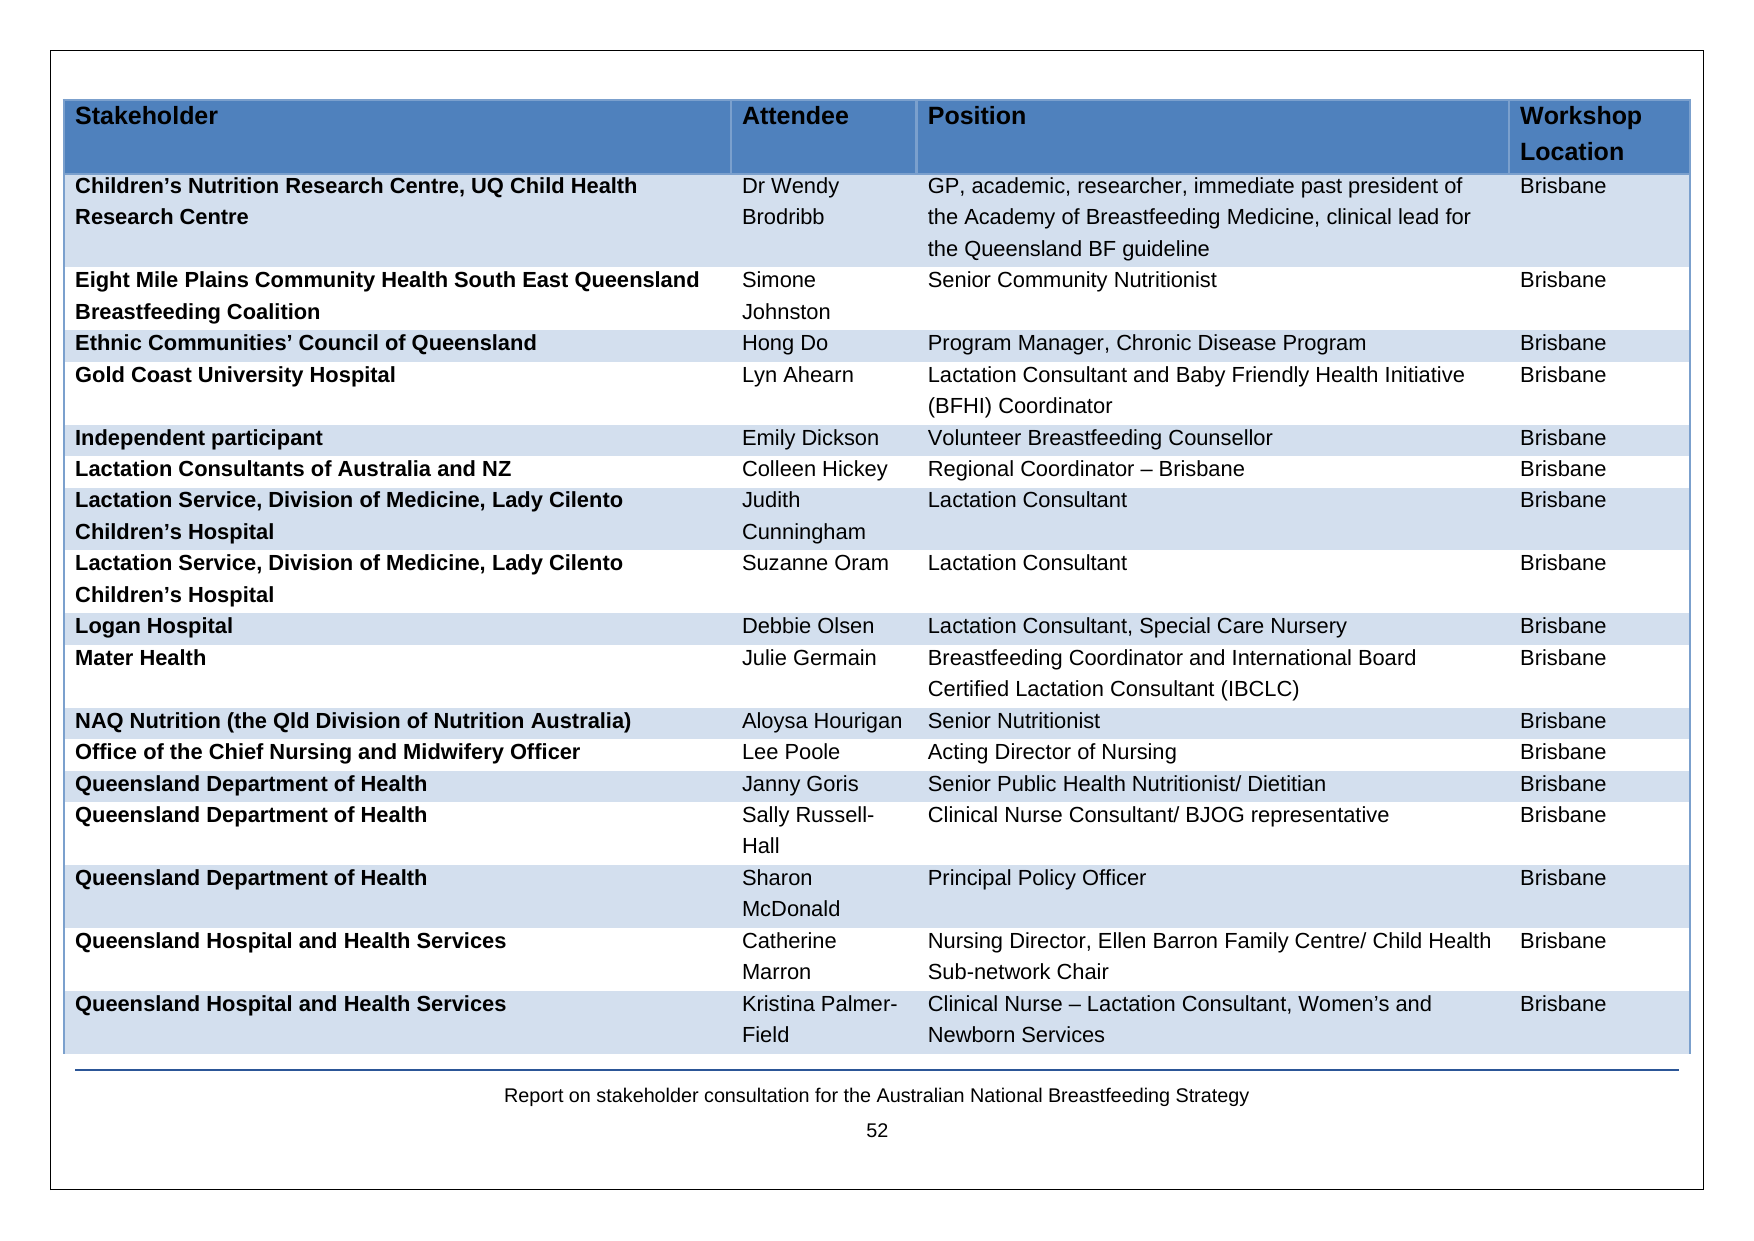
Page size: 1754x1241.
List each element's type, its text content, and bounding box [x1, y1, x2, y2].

table_cell Brisbane [1509, 645, 1689, 708]
table_cell Nursing Director, Ellen Barron Family Centre/ Child Health Sub-network Chair [916, 928, 1509, 991]
table_cell Brisbane [1509, 802, 1689, 865]
table_cell Brisbane [1509, 175, 1689, 267]
table_cell Logan Hospital [65, 613, 731, 645]
table_cell Brisbane [1509, 488, 1689, 550]
table_cell Queensland Department of Health [65, 865, 731, 928]
table_cell Simone Johnston [731, 267, 916, 330]
table_cell Queensland Department of Health [65, 771, 731, 802]
table_header Workshop Location [1510, 101, 1689, 173]
table_cell Lactation Consultants of Australia and NZ [65, 456, 731, 487]
table_cell Breastfeeding Coordinator and International Board Certified Lactation Consultant (IBCLC) [916, 645, 1509, 708]
table_cell Senior Nutritionist [916, 708, 1509, 739]
table_cell Lactation Consultant and Baby Friendly Health Initiative (BFHI) Coordinator [916, 362, 1509, 424]
table_cell Mater Health [65, 645, 731, 708]
table_cell Office of the Chief Nursing and Midwifery Officer [65, 739, 731, 771]
table_cell Hong Do [731, 330, 916, 362]
table_cell Brisbane [1509, 991, 1689, 1054]
table_cell Brisbane [1509, 613, 1689, 645]
table_cell Volunteer Breastfeeding Counsellor [916, 425, 1509, 456]
table_cell Program Manager, Chronic Disease Program [916, 330, 1509, 362]
table_cell Brisbane [1509, 330, 1689, 362]
table_cell Lactation Service, Division of Medicine, Lady Cilento Children’s Hospital [65, 488, 731, 550]
table_header Attendee [732, 101, 915, 173]
table_cell Sally Russell-Hall [731, 802, 916, 865]
table_cell Brisbane [1509, 362, 1689, 424]
table_cell Lactation Consultant, Special Care Nursery [916, 613, 1509, 645]
table_cell Queensland Department of Health [65, 802, 731, 865]
table_cell Aloysa Hourigan [731, 708, 916, 739]
table_cell Lyn Ahearn [731, 362, 916, 424]
table_cell Sharon McDonald [731, 865, 916, 928]
table_cell Dr Wendy Brodribb [731, 175, 916, 267]
table_cell Brisbane [1509, 928, 1689, 991]
table_cell Brisbane [1509, 771, 1689, 802]
table_cell Judith Cunningham [731, 488, 916, 550]
table_cell Queensland Hospital and Health Services [65, 928, 731, 991]
table_cell Lactation Consultant [916, 550, 1509, 613]
table_cell Lee Poole [731, 739, 916, 771]
table_header Position [918, 101, 1508, 173]
table_cell Regional Coordinator – Brisbane [916, 456, 1509, 487]
table_cell Brisbane [1509, 739, 1689, 771]
table_cell Brisbane [1509, 456, 1689, 487]
table_cell Acting Director of Nursing [916, 739, 1509, 771]
table_cell Catherine Marron [731, 928, 916, 991]
table_cell Emily Dickson [731, 425, 916, 456]
table_cell Ethnic Communities’ Council of Queensland [65, 330, 731, 362]
table_cell Children’s Nutrition Research Centre, UQ Child Health Research Centre [65, 175, 731, 267]
table_cell Gold Coast University Hospital [65, 362, 731, 424]
table_cell Brisbane [1509, 550, 1689, 613]
table_cell Principal Policy Officer [916, 865, 1509, 928]
table_cell Debbie Olsen [731, 613, 916, 645]
table_cell Clinical Nurse – Lactation Consultant, Women’s and Newborn Services [916, 991, 1509, 1054]
table_cell Lactation Consultant [916, 488, 1509, 550]
table_cell NAQ Nutrition (the Qld Division of Nutrition Australia) [65, 708, 731, 739]
table_cell GP, academic, researcher, immediate past president of the Academy of Breastfeeding Medicine, clinical lead for the Queensland BF guideline [916, 175, 1509, 267]
table_cell Brisbane [1509, 267, 1689, 330]
table_cell Independent participant [65, 425, 731, 456]
table_header Stakeholder [65, 101, 730, 173]
table_cell Brisbane [1509, 425, 1689, 456]
table_cell Janny Goris [731, 771, 916, 802]
table_cell Colleen Hickey [731, 456, 916, 487]
table_cell Brisbane [1509, 865, 1689, 928]
table_cell Eight Mile Plains Community Health South East Queensland Breastfeeding Coalition [65, 267, 731, 330]
table_cell Kristina Palmer-Field [731, 991, 916, 1054]
table_cell Clinical Nurse Consultant/ BJOG representative [916, 802, 1509, 865]
table_cell Brisbane [1509, 708, 1689, 739]
table_cell Senior Public Health Nutritionist/ Dietitian [916, 771, 1509, 802]
table_cell Queensland Hospital and Health Services [65, 991, 731, 1054]
table_cell Lactation Service, Division of Medicine, Lady Cilento Children’s Hospital [65, 550, 731, 613]
table_cell Senior Community Nutritionist [916, 267, 1509, 330]
table_cell Suzanne Oram [731, 550, 916, 613]
table_cell Julie Germain [731, 645, 916, 708]
